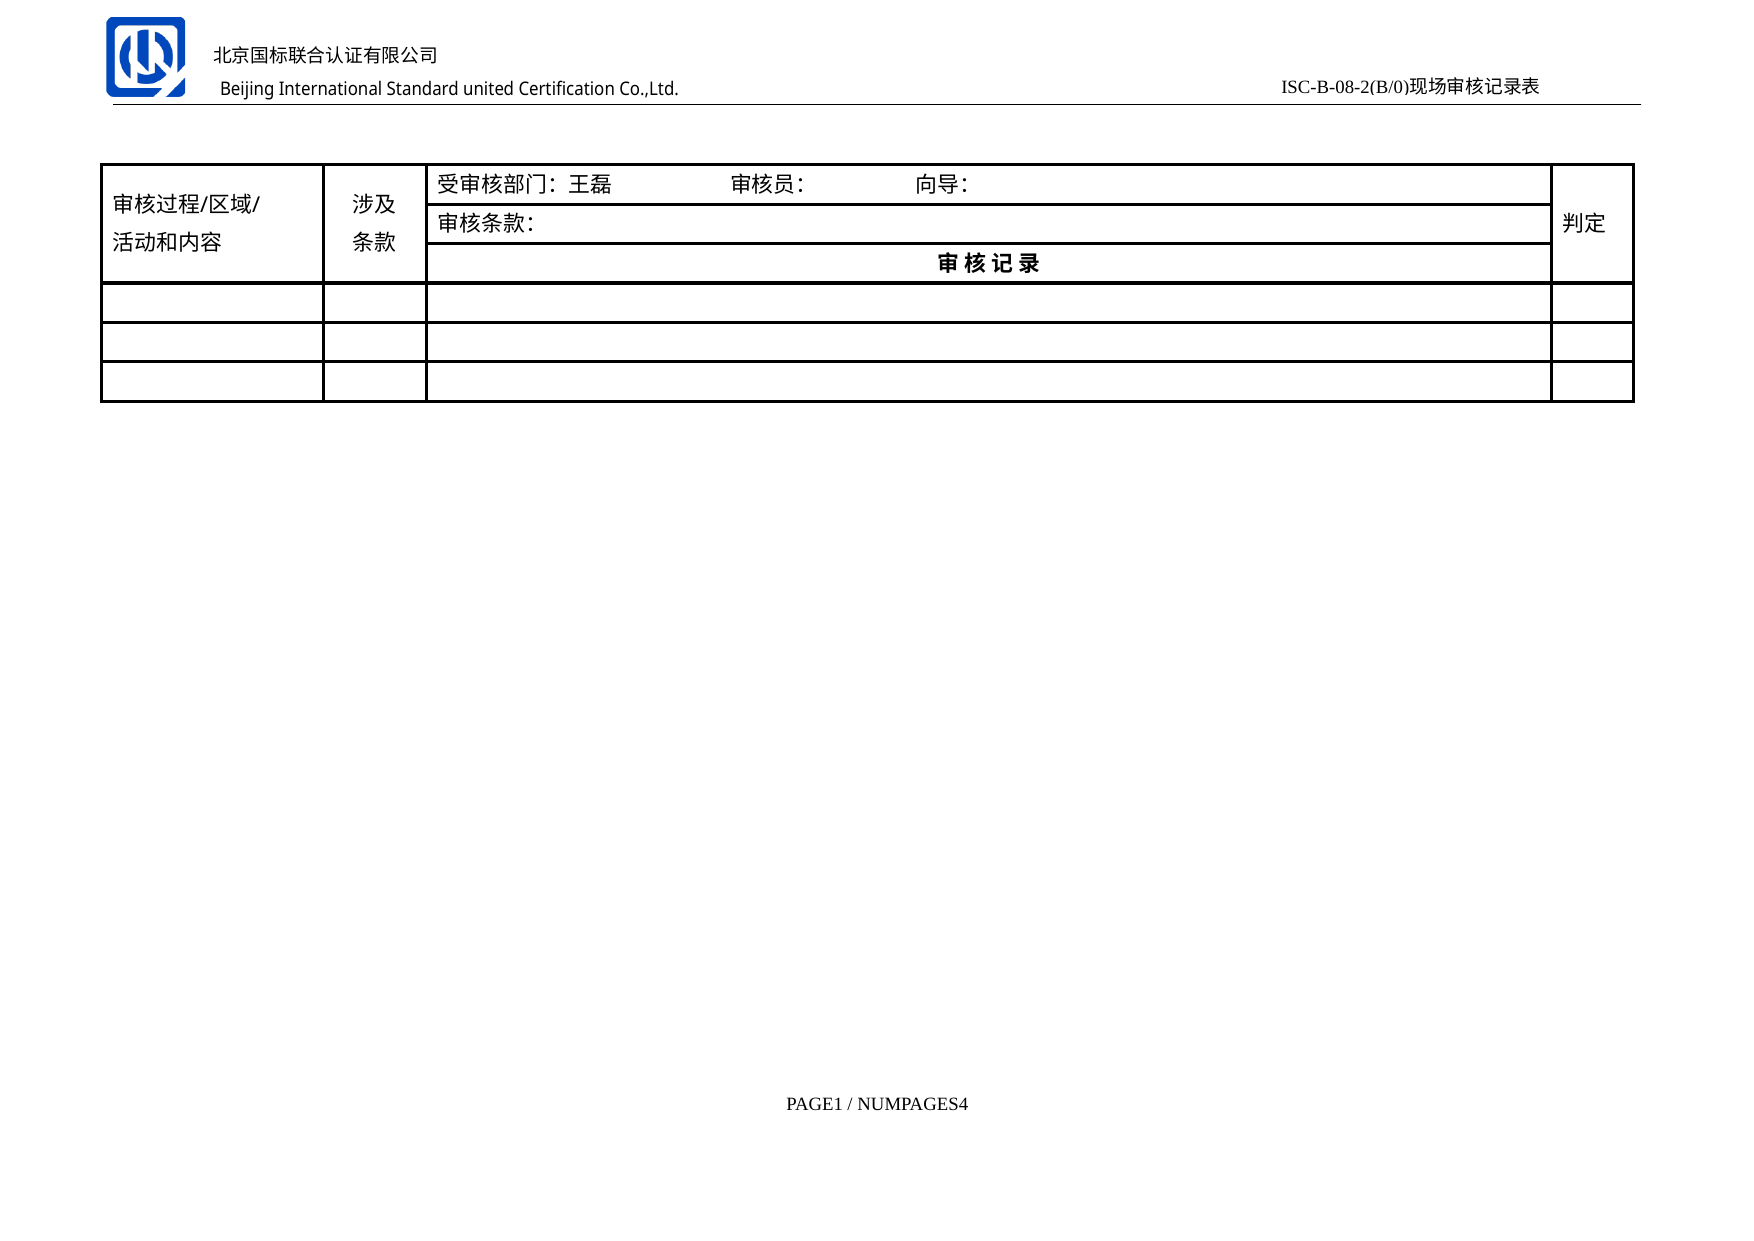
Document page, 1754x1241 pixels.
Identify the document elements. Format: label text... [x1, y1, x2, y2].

table_cell [103, 324, 322, 360]
table_cell [1553, 285, 1632, 321]
table_header 涉及 条款 [325, 166, 425, 281]
table_cell [103, 363, 322, 399]
table_cell [325, 285, 425, 321]
table_cell 审核条款： [428, 206, 1550, 242]
table_cell [103, 285, 322, 321]
table_cell [428, 324, 1550, 360]
table_header 审核过程/区域/ 活动和内容 [103, 166, 322, 281]
table_cell [325, 324, 425, 360]
table_cell [1553, 324, 1632, 360]
table_cell [325, 363, 425, 399]
table_cell [428, 363, 1550, 399]
table_cell [428, 285, 1550, 321]
picture [106, 17, 186, 97]
table_cell [1553, 363, 1632, 399]
table_header 受审核部门：王磊 审核员： 向导： [428, 166, 1550, 203]
table_header 判定 [1553, 166, 1632, 281]
table_cell 审 核 记 录 [428, 245, 1550, 281]
